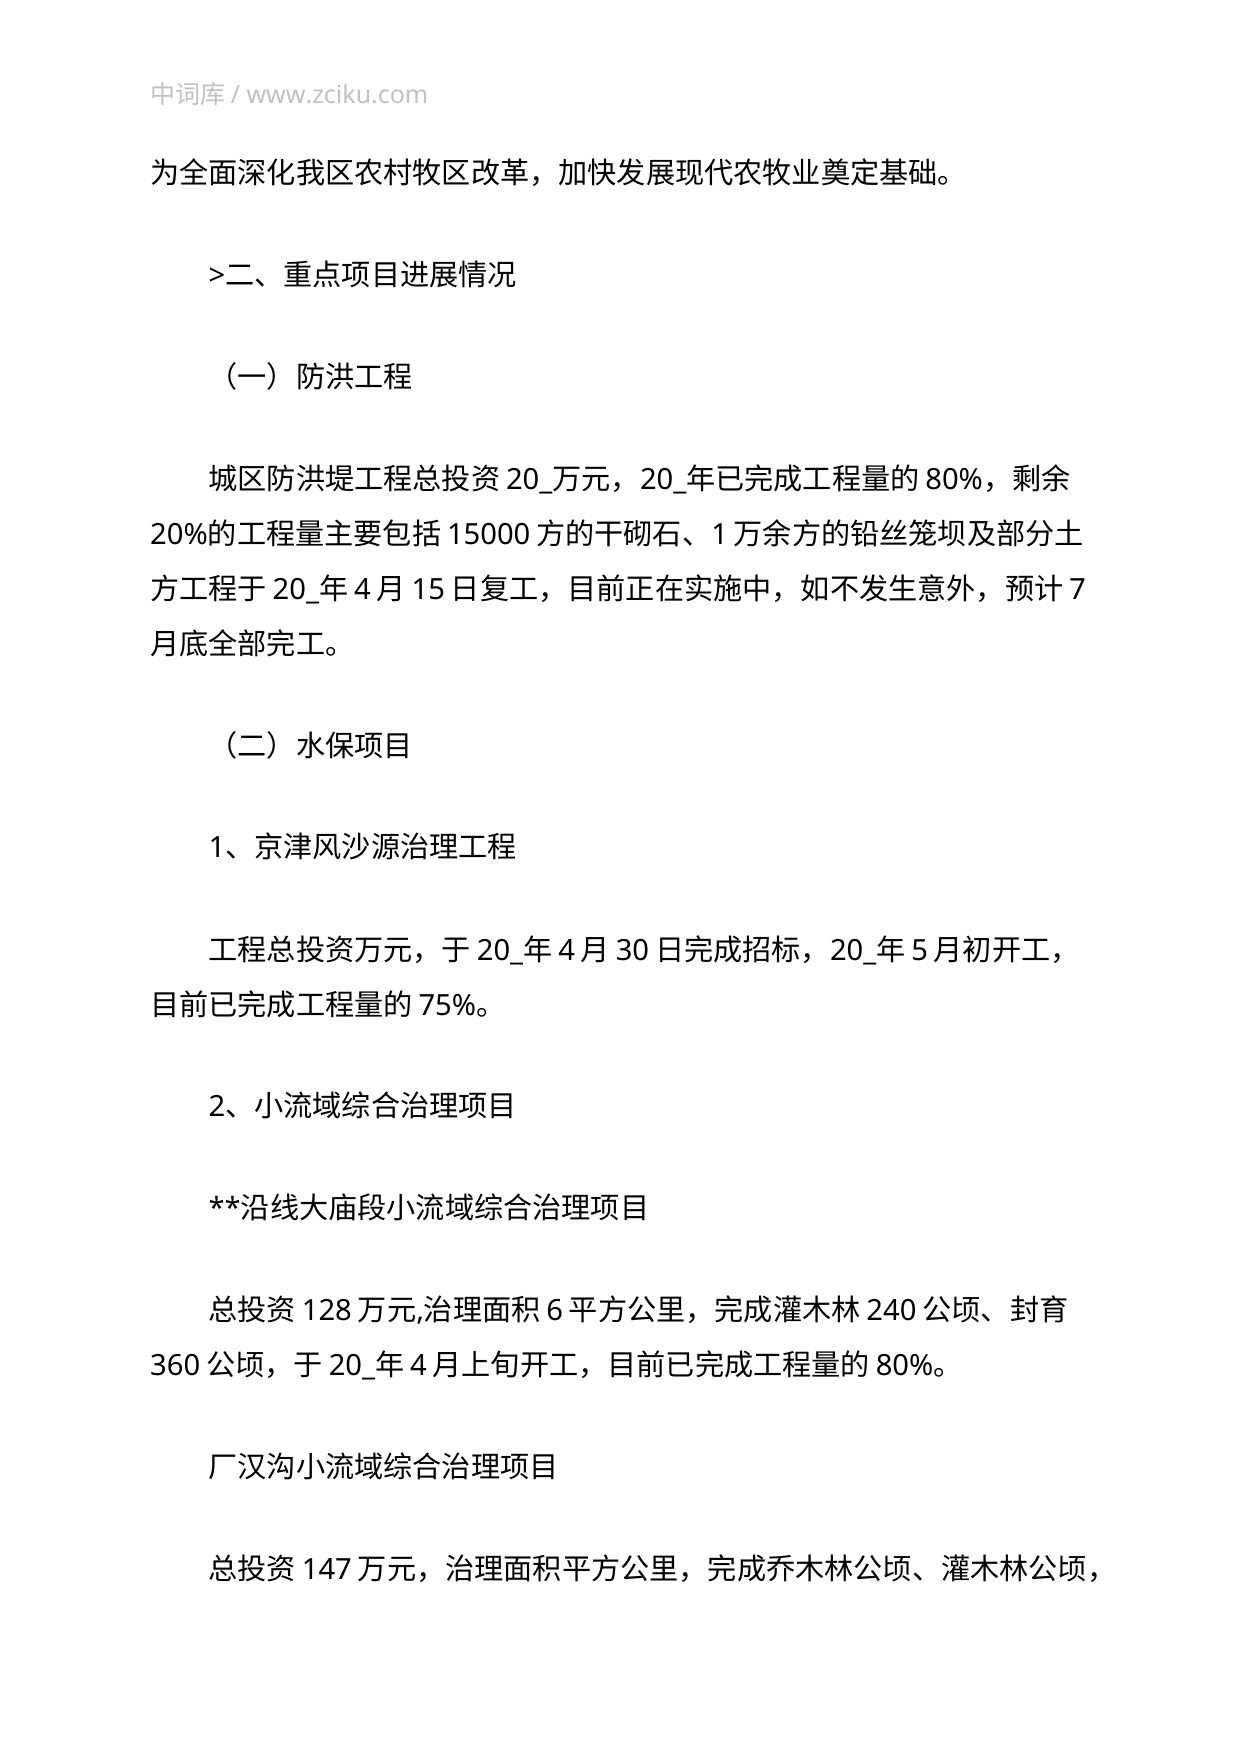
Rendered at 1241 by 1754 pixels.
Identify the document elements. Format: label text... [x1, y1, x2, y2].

text **沿线大庙段小流域综合治理项目 [150, 1185, 1090, 1227]
text 2、小流域综合治理项目 [150, 1083, 1090, 1125]
text 厂汉沟小流域综合治理项目 [150, 1444, 1090, 1486]
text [150, 1546, 1090, 1588]
text （二）水保项目 [150, 722, 1090, 764]
text 1、京津风沙源治理工程 [150, 824, 1090, 866]
text 城区防洪堤工程总投资20_万元，20_年已完成工程量的80%，剩余20%的工程量主要包括15000方的干砌石、1万余方的铅丝笼坝及部分土方工程于20_年4月15日复工，目前正在实施中，如不发生意外，预计7月底全部完工。 [150, 456, 1090, 663]
text 总投资128万元,治理面积6平方公里，完成灌木林240公顷、封育360公顷，于20_年4月上旬开工，目前已完成工程量的80%。 [150, 1287, 1090, 1384]
text 工程总投资万元，于20_年4月30日完成招标，20_年5月初开工，目前已完成工程量的75%。 [150, 926, 1090, 1023]
text （一）防洪工程 [150, 354, 1090, 396]
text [150, 150, 1090, 192]
text >二、重点项目进展情况 [150, 252, 1090, 294]
